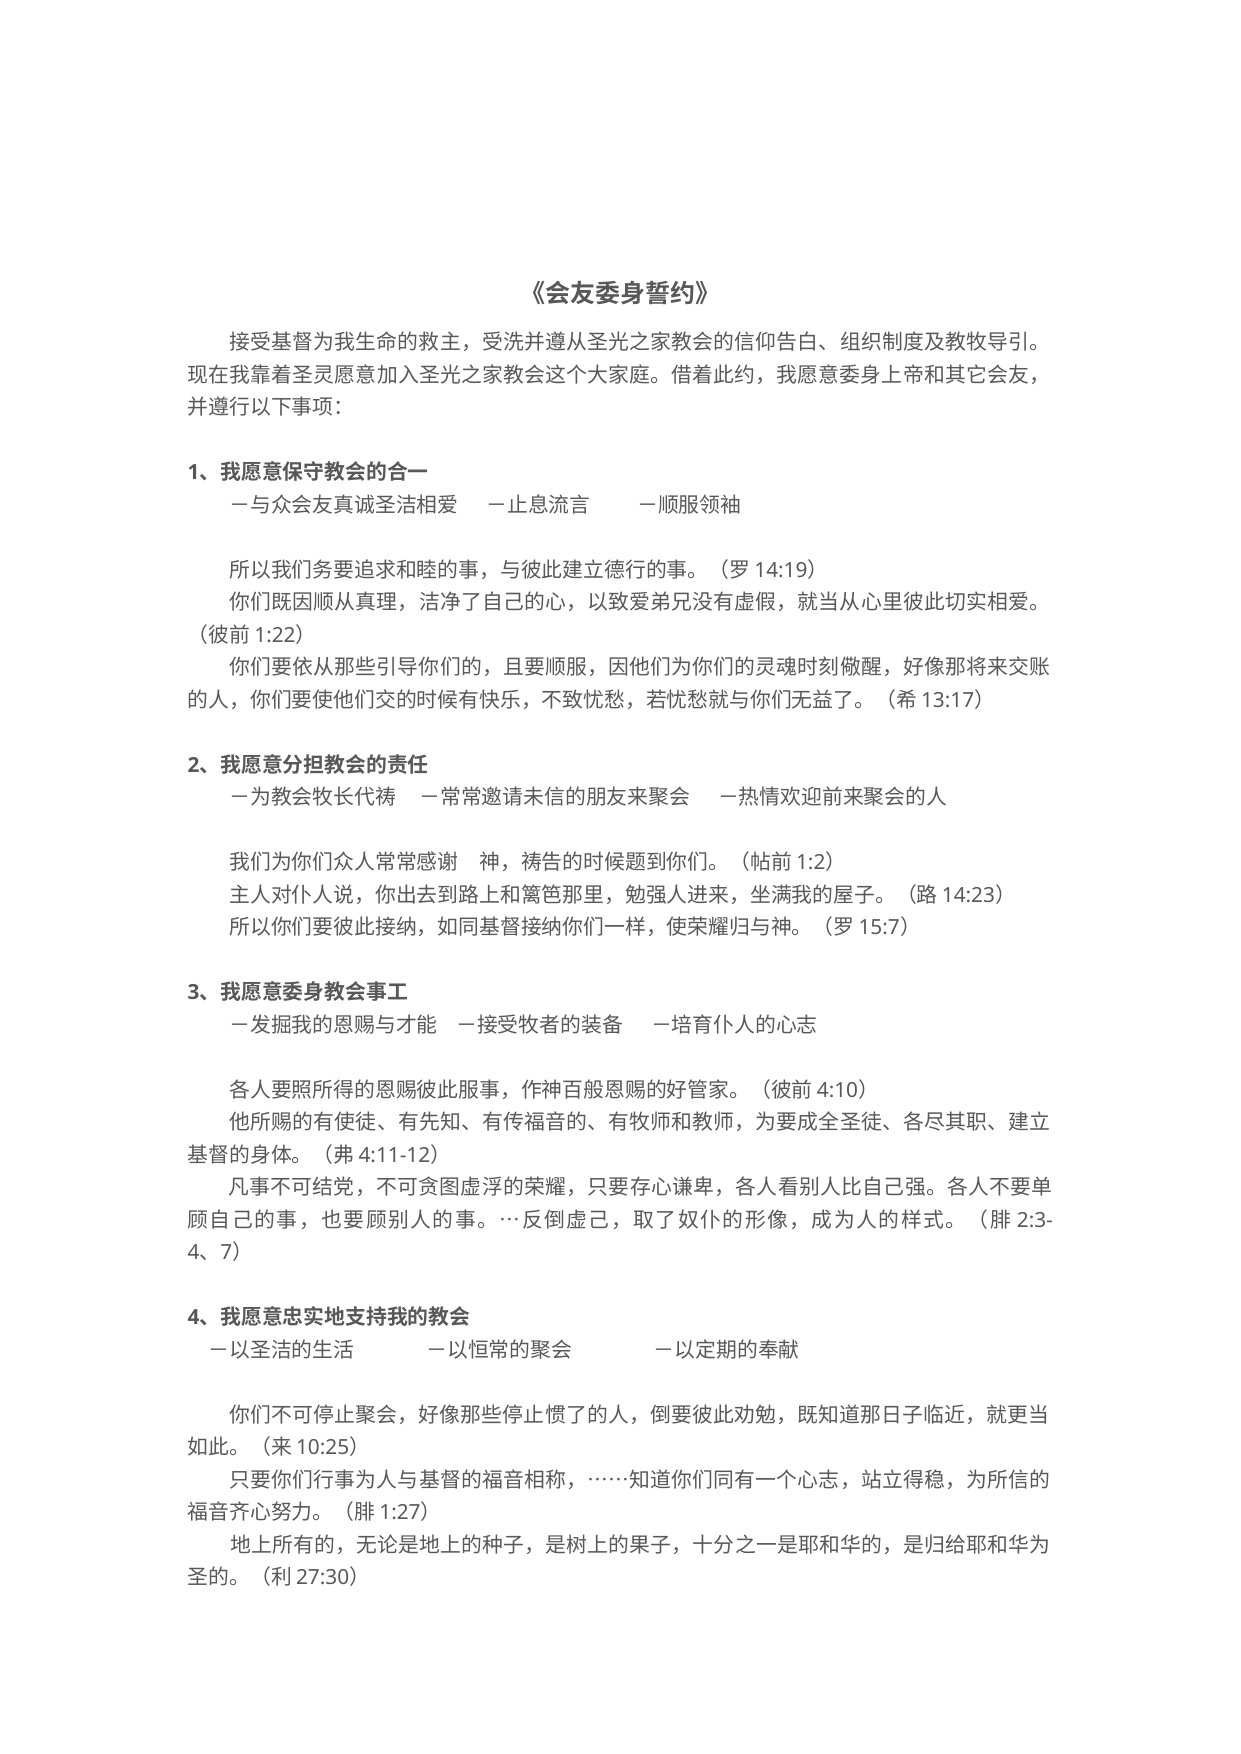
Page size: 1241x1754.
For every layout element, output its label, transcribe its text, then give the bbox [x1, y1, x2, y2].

text －发掘我的恩赐与才能 －接受牧者的装备 －培育仆人的心志 [187, 1007, 1053, 1039]
text －与众会友真诚圣洁相爱 －止息流言 －顺服领袖 [187, 487, 1053, 519]
text 接受基督为我生命的救主，受洗并遵从圣光之家教会的信仰告白、组织制度及教牧导引。现在我靠着圣灵愿意加入圣光之家教会这个大家庭。借着此约，我愿意委身上帝和其它会友，并遵行以下事项： [187, 324, 1053, 422]
text 所以我们务要追求和睦的事，与彼此建立德行的事。（罗14:19） [187, 552, 1053, 584]
text 你们要依从那些引导你们的，且要顺服，因他们为你们的灵魂时刻儆醒，好像那将来交账的人，你们要使他们交的时候有快乐，不致忧愁，若忧愁就与你们无益了。（希13:17） [187, 649, 1053, 714]
text 1、我愿意保守教会的合一 [187, 454, 1053, 487]
text 凡事不可结党，不可贪图虚浮的荣耀，只要存心谦卑，各人看别人比自己强。各人不要单顾自己的事，也要顾别人的事。…反倒虚己，取了奴仆的形像，成为人的样式。（腓2:3-4、7） [187, 1169, 1053, 1267]
text 地上所有的，无论是地上的种子，是树上的果子，十分之一是耶和华的，是归给耶和华为圣的。（利27:30） [187, 1527, 1053, 1592]
text 你们既因顺从真理，洁净了自己的心，以致爱弟兄没有虚假，就当从心里彼此切实相爱。（彼前1:22） [187, 584, 1053, 649]
text 他所赐的有使徒、有先知、有传福音的、有牧师和教师，为要成全圣徒、各尽其职、建立基督的身体。（弗4:11-12） [187, 1104, 1053, 1169]
text 你们不可停止聚会，好像那些停止惯了的人，倒要彼此劝勉，既知道那日子临近，就更当如此。（来10:25） [187, 1397, 1053, 1462]
text 4、我愿意忠实地支持我的教会 [187, 1299, 1053, 1332]
text －以圣洁的生活 －以恒常的聚会 －以定期的奉献 [187, 1332, 1053, 1364]
text 只要你们行事为人与基督的福音相称，……知道你们同有一个心志，站立得稳，为所信的福音齐心努力。（腓1:27） [187, 1462, 1053, 1527]
text 2、我愿意分担教会的责任 [187, 747, 1053, 779]
text 主人对仆人说，你出去到路上和篱笆那里，勉强人进来，坐满我的屋子。（路14:23） [187, 877, 1053, 909]
text 各人要照所得的恩赐彼此服事，作神百般恩赐的好管家。（彼前4:10） [187, 1072, 1053, 1104]
text －为教会牧长代祷 －常常邀请未信的朋友来聚会 －热情欢迎前来聚会的人 [187, 779, 1053, 812]
text 所以你们要彼此接纳，如同基督接纳你们一样，使荣耀归与神。（罗15:7） [187, 909, 1053, 942]
text 3、我愿意委身教会事工 [187, 974, 1053, 1007]
text 《会友委身誓约》 [187, 259, 1053, 324]
text 我们为你们众人常常感谢 神，祷告的时候题到你们。（帖前1:2） [187, 844, 1053, 877]
